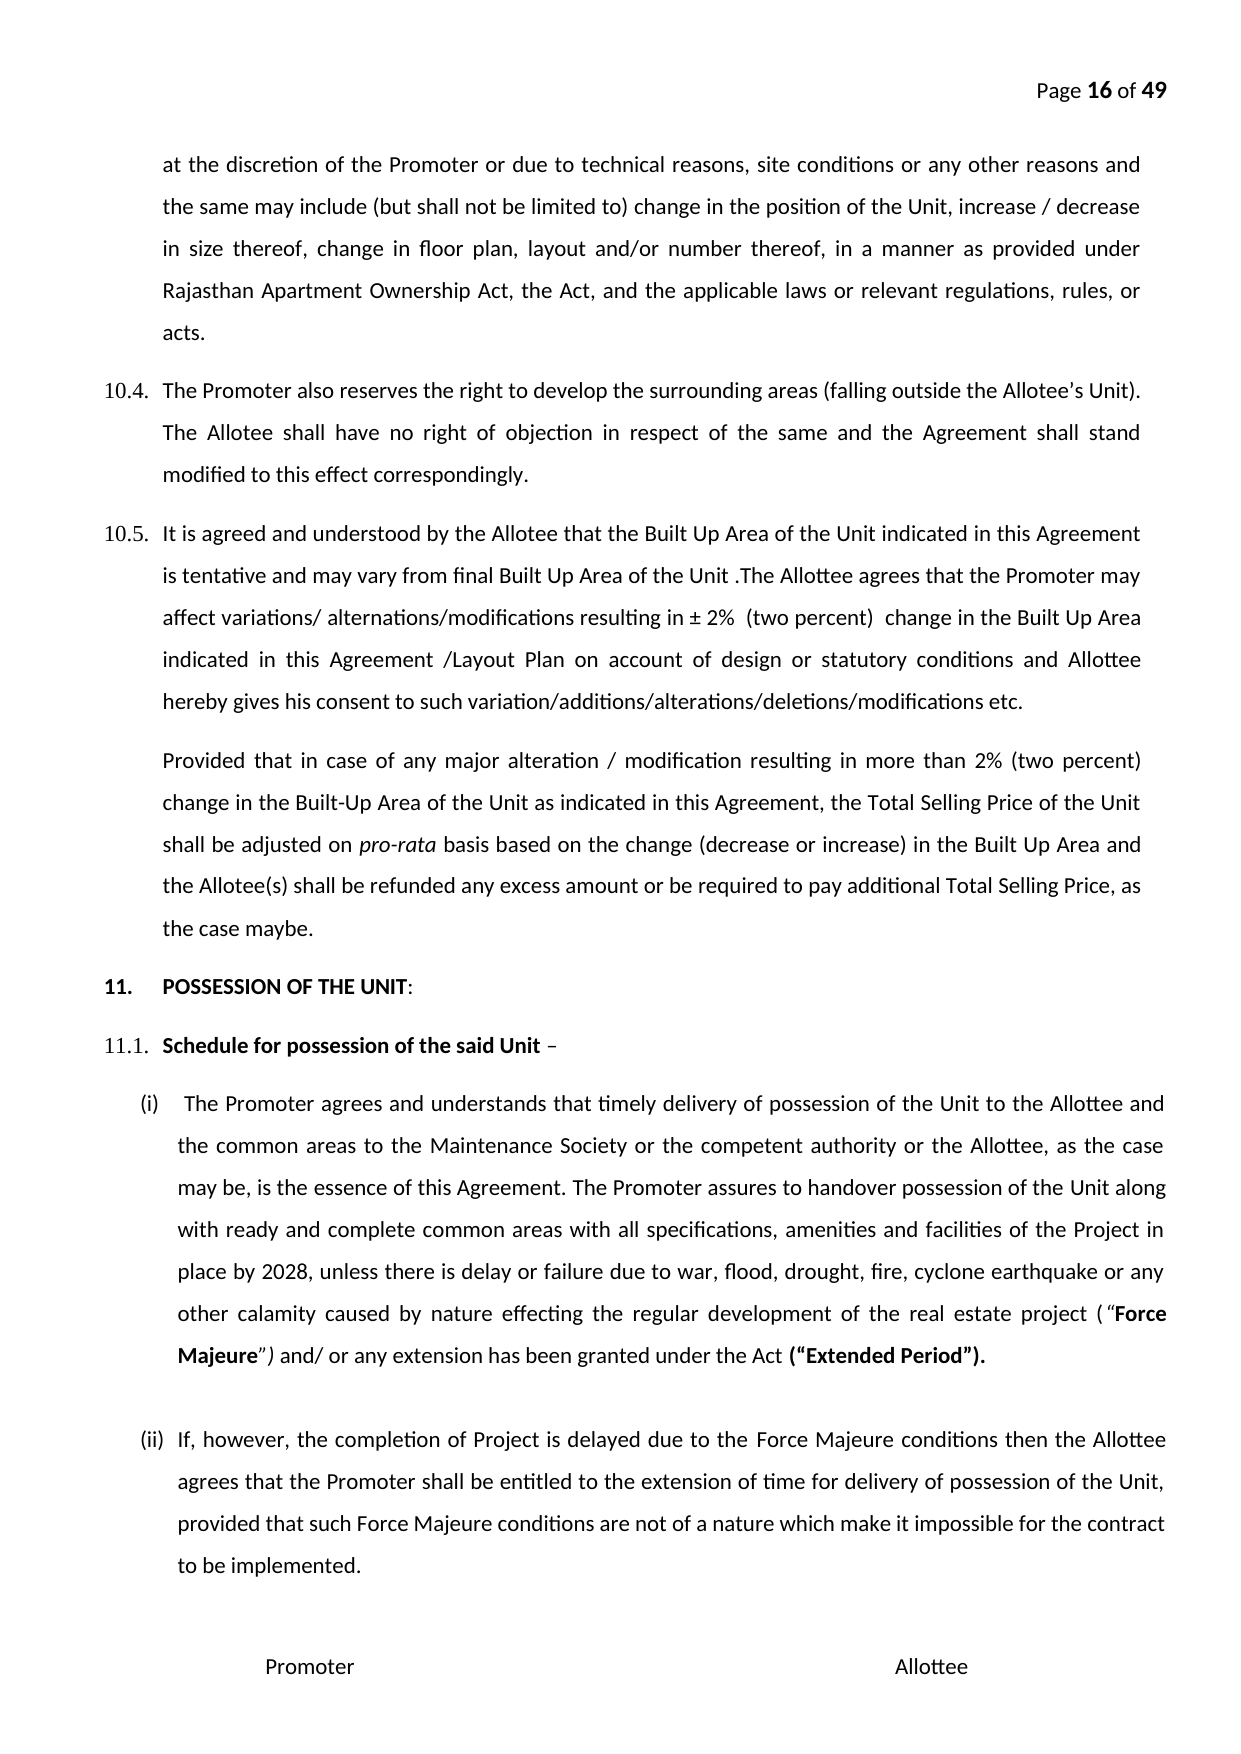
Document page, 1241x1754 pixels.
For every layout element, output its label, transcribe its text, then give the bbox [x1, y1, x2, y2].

list The Promoter agrees and understands that timely delivery of possession of the Unit to the Allottee and the common areas to the Maintenance Society or the competent authority or the Allottee, as the case may be, is the essence of this Agreement. The Promoter assures to handover possession of the Unit along with ready and complete common areas with all specifications, amenities and facilities of the Project in place by 2028, unless there is delay or failure due to war, flood, drought, fire, cyclone earthquake or any other calamity caused by nature effecting the regular development of the real estate project (“Force Majeure”) and/ or any extension has been granted under the Act (“Extended Period”). [140, 1089, 1167, 1369]
list It is agreed and understood by the Allotee that the Built Up Area of the Unit indicated in this Agreement is tentative and may vary from final Built Up Area of the Unit .The Allottee agrees that the Promoter may affect variations/ alternations/modifications resulting in ± 2% (two percent) change in the Built Up Area indicated in this Agreement /Layout Plan on account of design or statutory conditions and Allottee hereby gives his consent to such variation/additions/alterations/deletions/modifications etc. [103, 519, 1143, 715]
text Provided that in case of any major alteration / modification resulting in more than 2% (two percent) change in the Built-Up Area of the Unit as indicated in this Agreement, the Total Selling Price of the Unit shall be adjusted on pro-rata basis based on the change (decrease or increase) in the Built Up Area and the Allotee(s) shall be refunded any excess amount or be required to pay additional Total Selling Price, as the case maybe. [162, 746, 1143, 942]
list If, however, the completion of Project is delayed due to the Force Majeure conditions then the Allottee agrees that the Promoter shall be entitled to the extension of time for delivery of possession of the Unit, provided that such Force Majeure conditions are not of a nature which make it impossible for the contract to be implemented. [140, 1425, 1167, 1579]
list The Promoter also reserves the right to develop the surrounding areas (falling outside the Allotee’s Unit). The Allotee shall have no right of objection in respect of the same and the Agreement shall stand modified to this effect correspondingly. [103, 377, 1143, 488]
list Schedule for possession of the said Unit – [103, 1031, 1143, 1059]
subtitle POSSESSION OF THE UNIT: [103, 972, 1167, 1000]
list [103, 150, 1143, 346]
